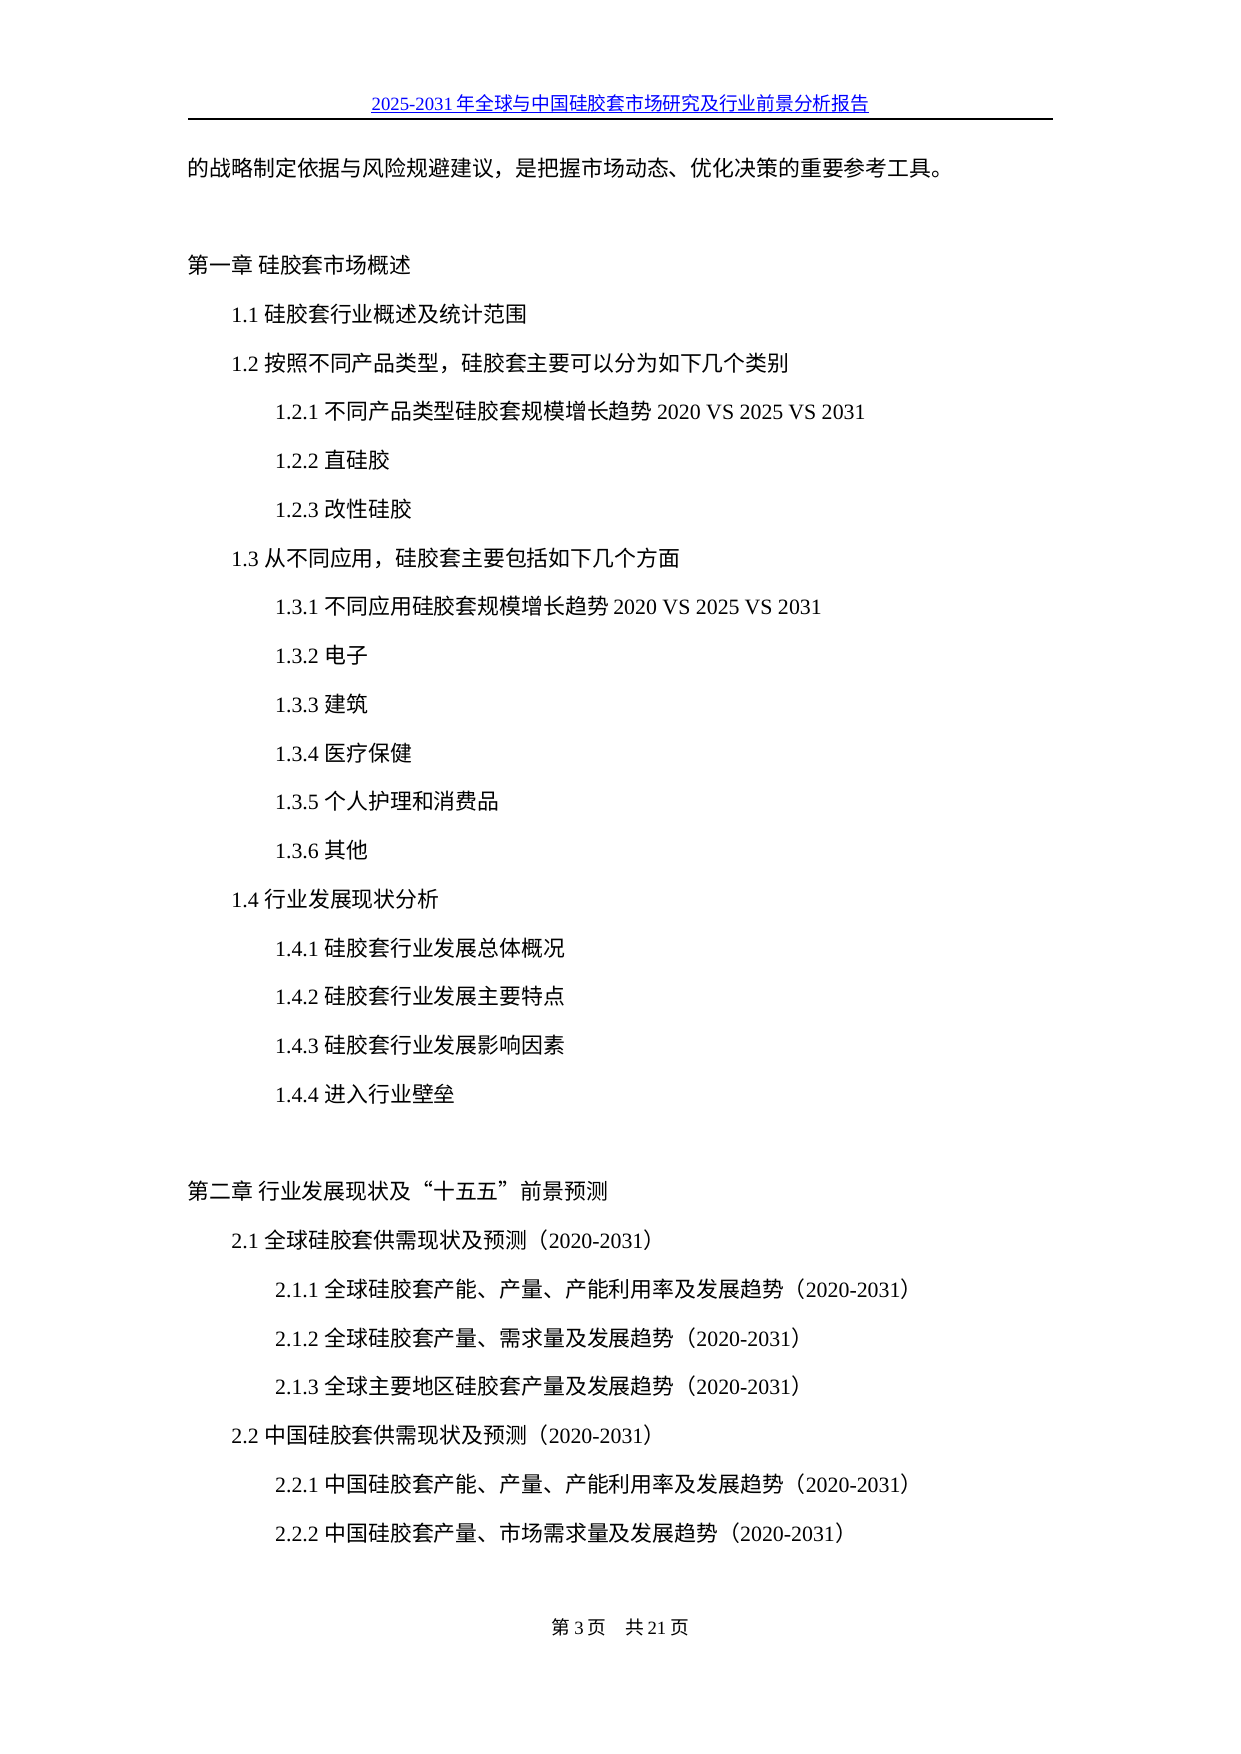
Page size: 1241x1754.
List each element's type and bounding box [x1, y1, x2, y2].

text [187, 150, 1053, 1548]
